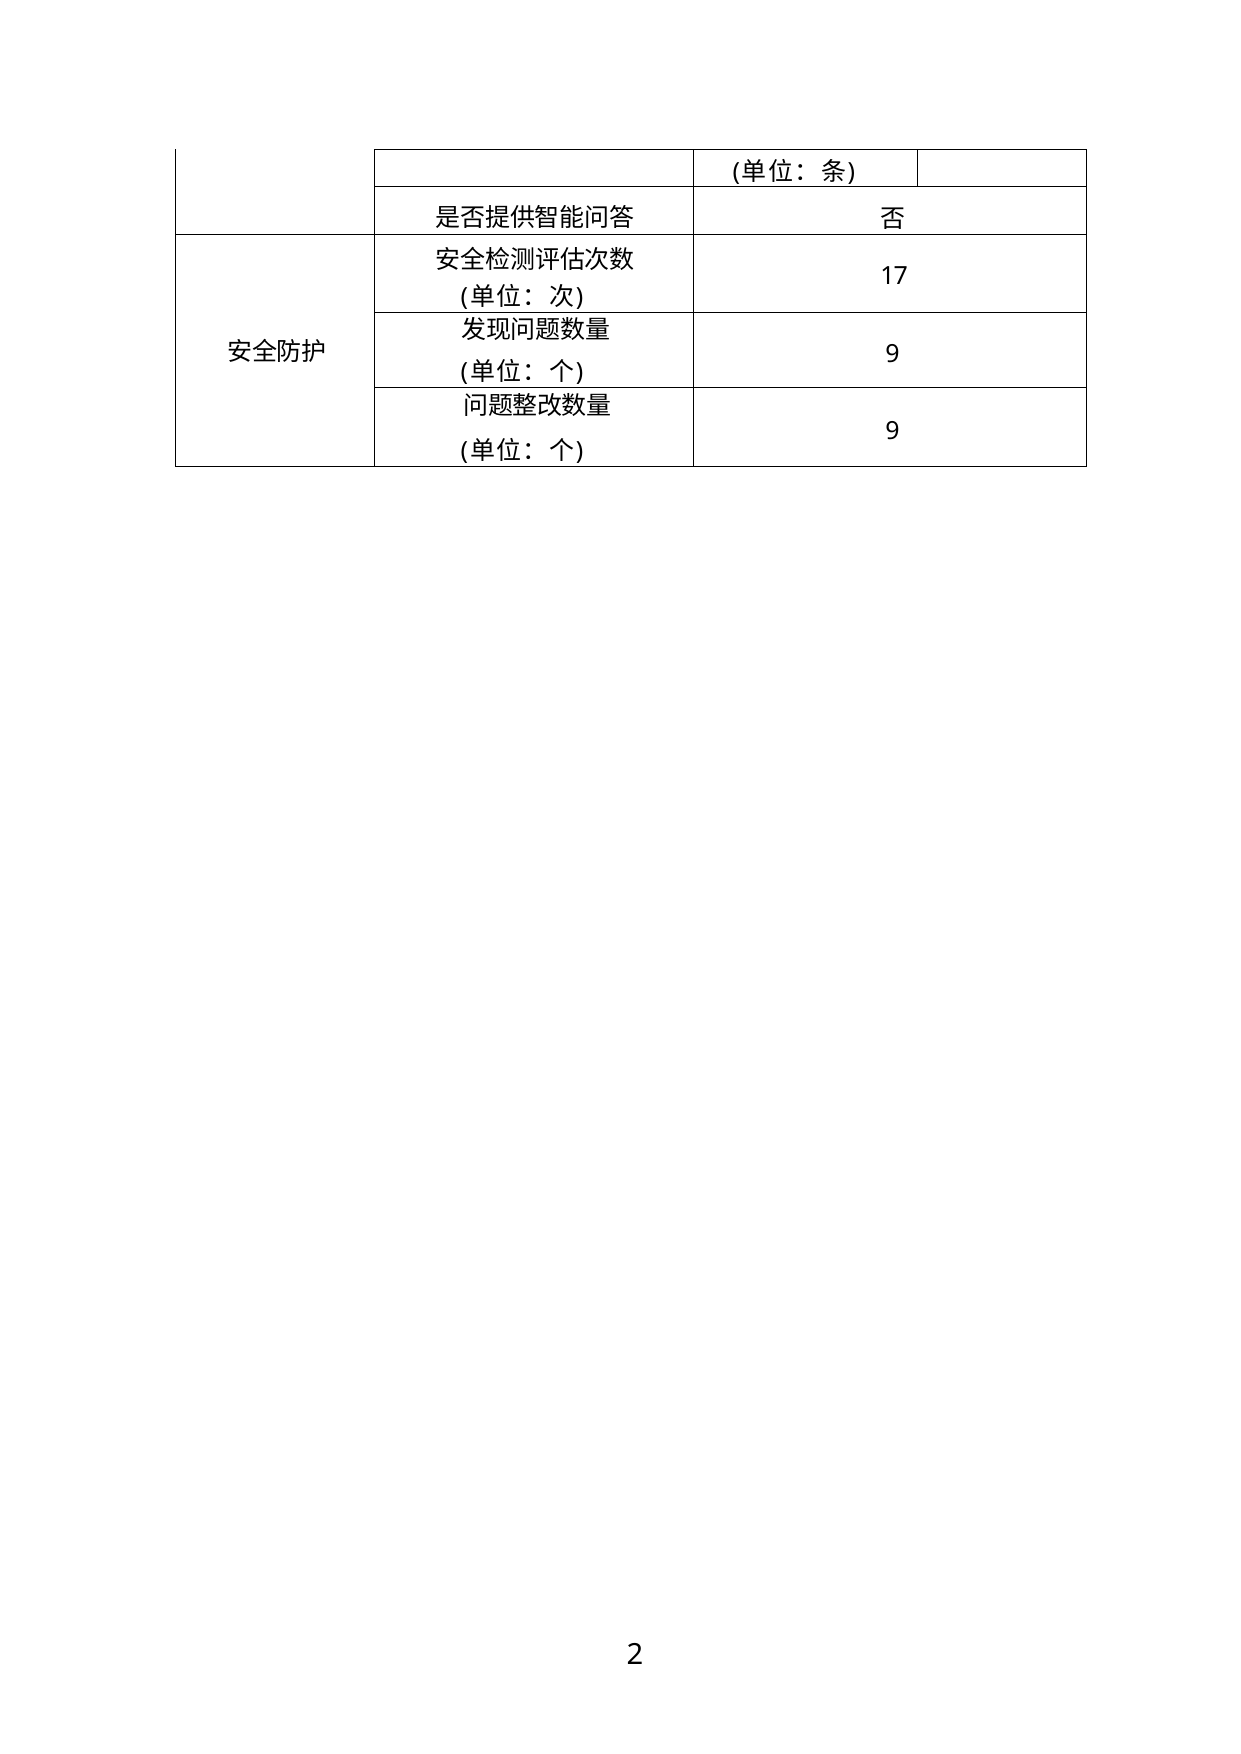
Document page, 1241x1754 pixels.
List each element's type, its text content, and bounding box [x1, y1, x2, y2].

table_cell 9 [694, 313, 1086, 387]
table_cell 是否提供智能问答 [375, 187, 693, 234]
table_cell 问题整改数量 (单位：个) [375, 388, 693, 466]
table_cell 答复网民提问数量 (单位：条) [694, 150, 917, 186]
table_cell 安全检测评估次数 (单位：次) [375, 235, 693, 312]
table_cell 17 [694, 235, 1086, 312]
table_cell 9 [694, 388, 1086, 466]
table_cell 0 [918, 150, 1086, 186]
table_cell 否 [694, 187, 1086, 234]
table_cell 发现问题数量 (单位：个) [375, 313, 693, 387]
table_cell 安全防护 [176, 235, 374, 466]
